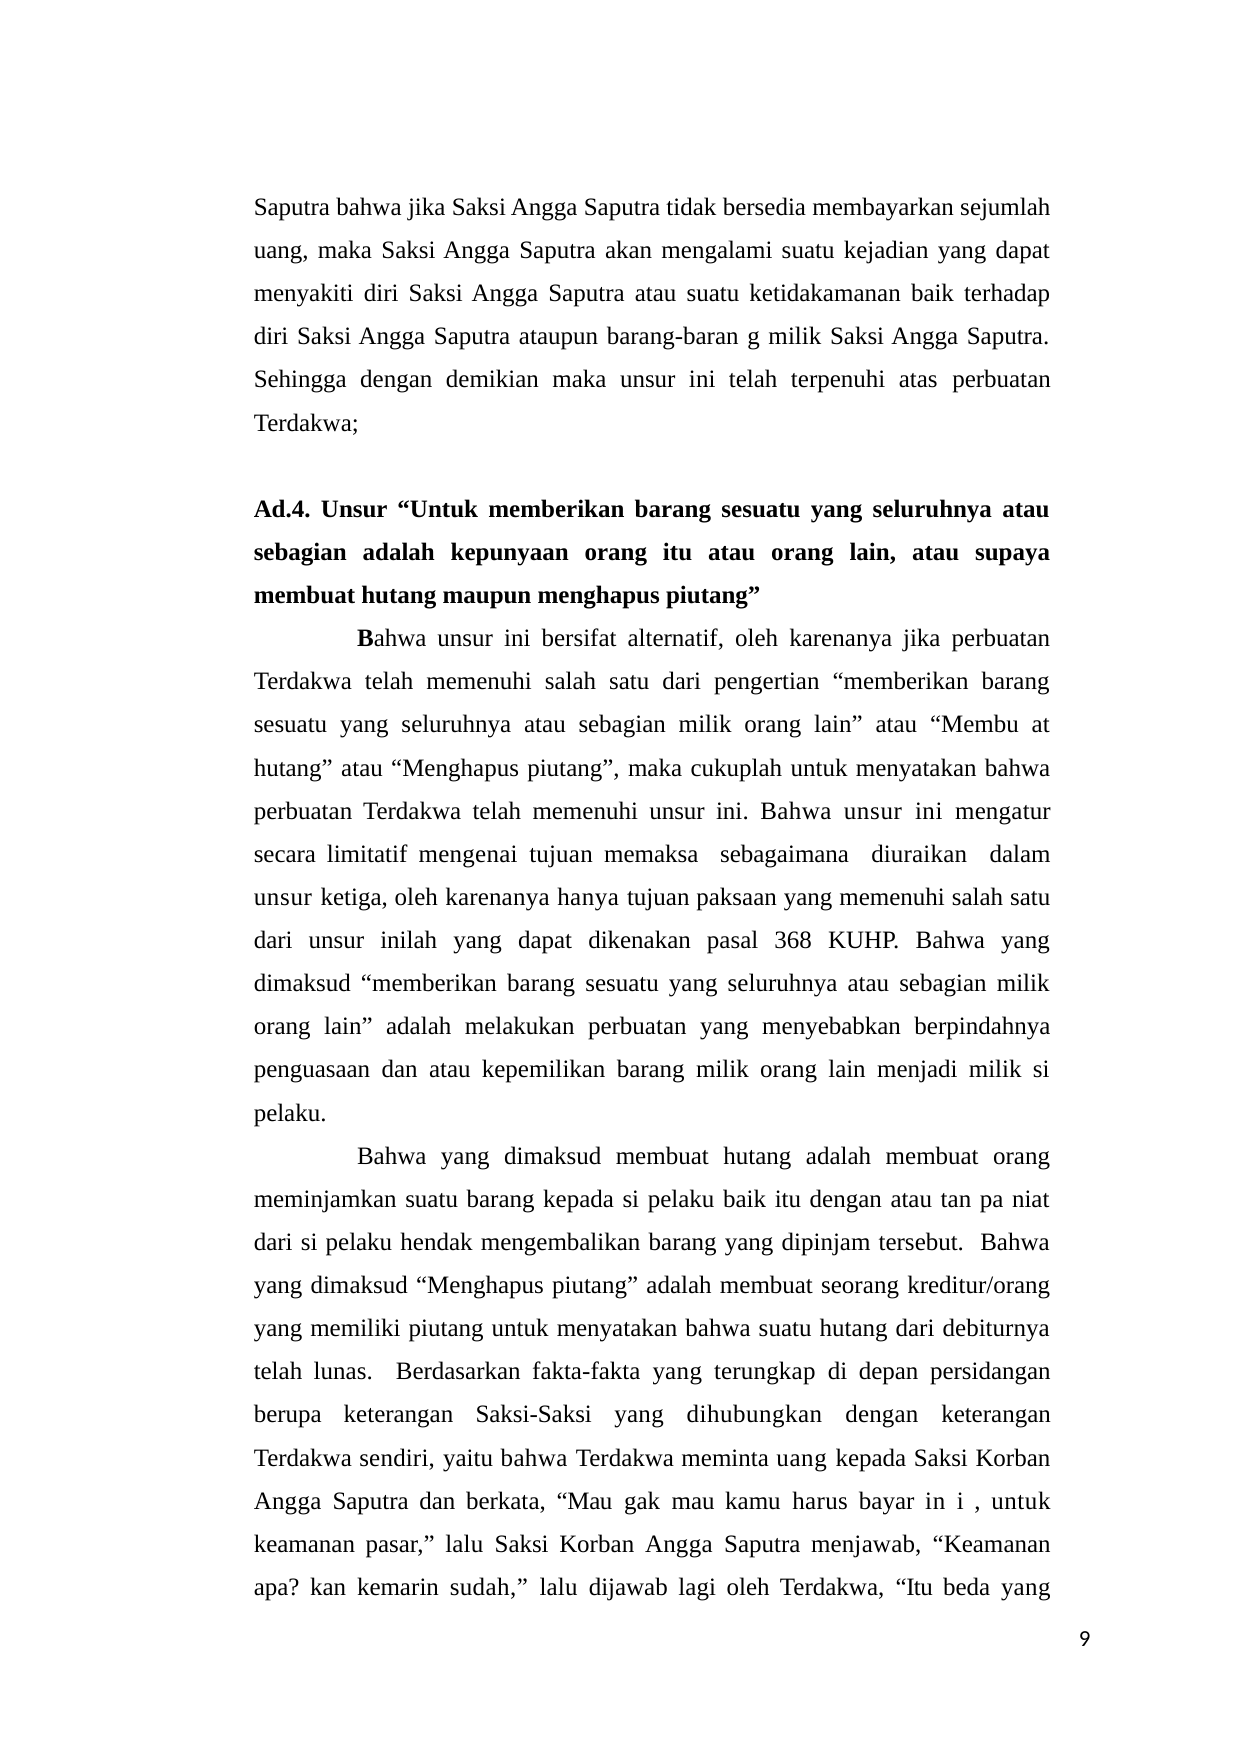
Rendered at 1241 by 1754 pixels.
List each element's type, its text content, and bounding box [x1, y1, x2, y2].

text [253, 1141, 1051, 1601]
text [253, 192, 1051, 436]
text Bahwa unsur ini bersifat alternatif, oleh karenanya jika perbuatan Terdakwa telah memenuhi salah satu dari pengertian “memberikan barang sesuatu yang seluruhnya atau sebagian milik orang lain” atau “Membu at hutang” atau “Menghapus piutang”, maka cukuplah untuk menyatakan bahwa perbuatan Terdakwa telah memenuhi unsur ini. Bahwa unsur ini mengatur secara limitatif mengenai tujuan memaksa sebagaimana diuraikan dalam unsur ketiga, oleh karenanya hanya tujuan paksaan yang memenuhi salah satu dari unsur inilah yang dapat dikenakan pasal 368 KUHP. Bahwa yang dimaksud “memberikan barang sesuatu yang seluruhnya atau sebagian milik orang lain” adalah melakukan perbuatan yang menyebabkan berpindahnya penguasaan dan atau kepemilikan barang milik orang lain menjadi milik si pelaku. [253, 623, 1051, 1126]
text Ad.4. Unsur “Untuk memberikan barang sesuatu yang seluruhnya atau sebagian adalah kepunyaan orang itu atau orang lain, atau supaya membuat hutang maupun menghapus piutang” [253, 494, 1051, 609]
